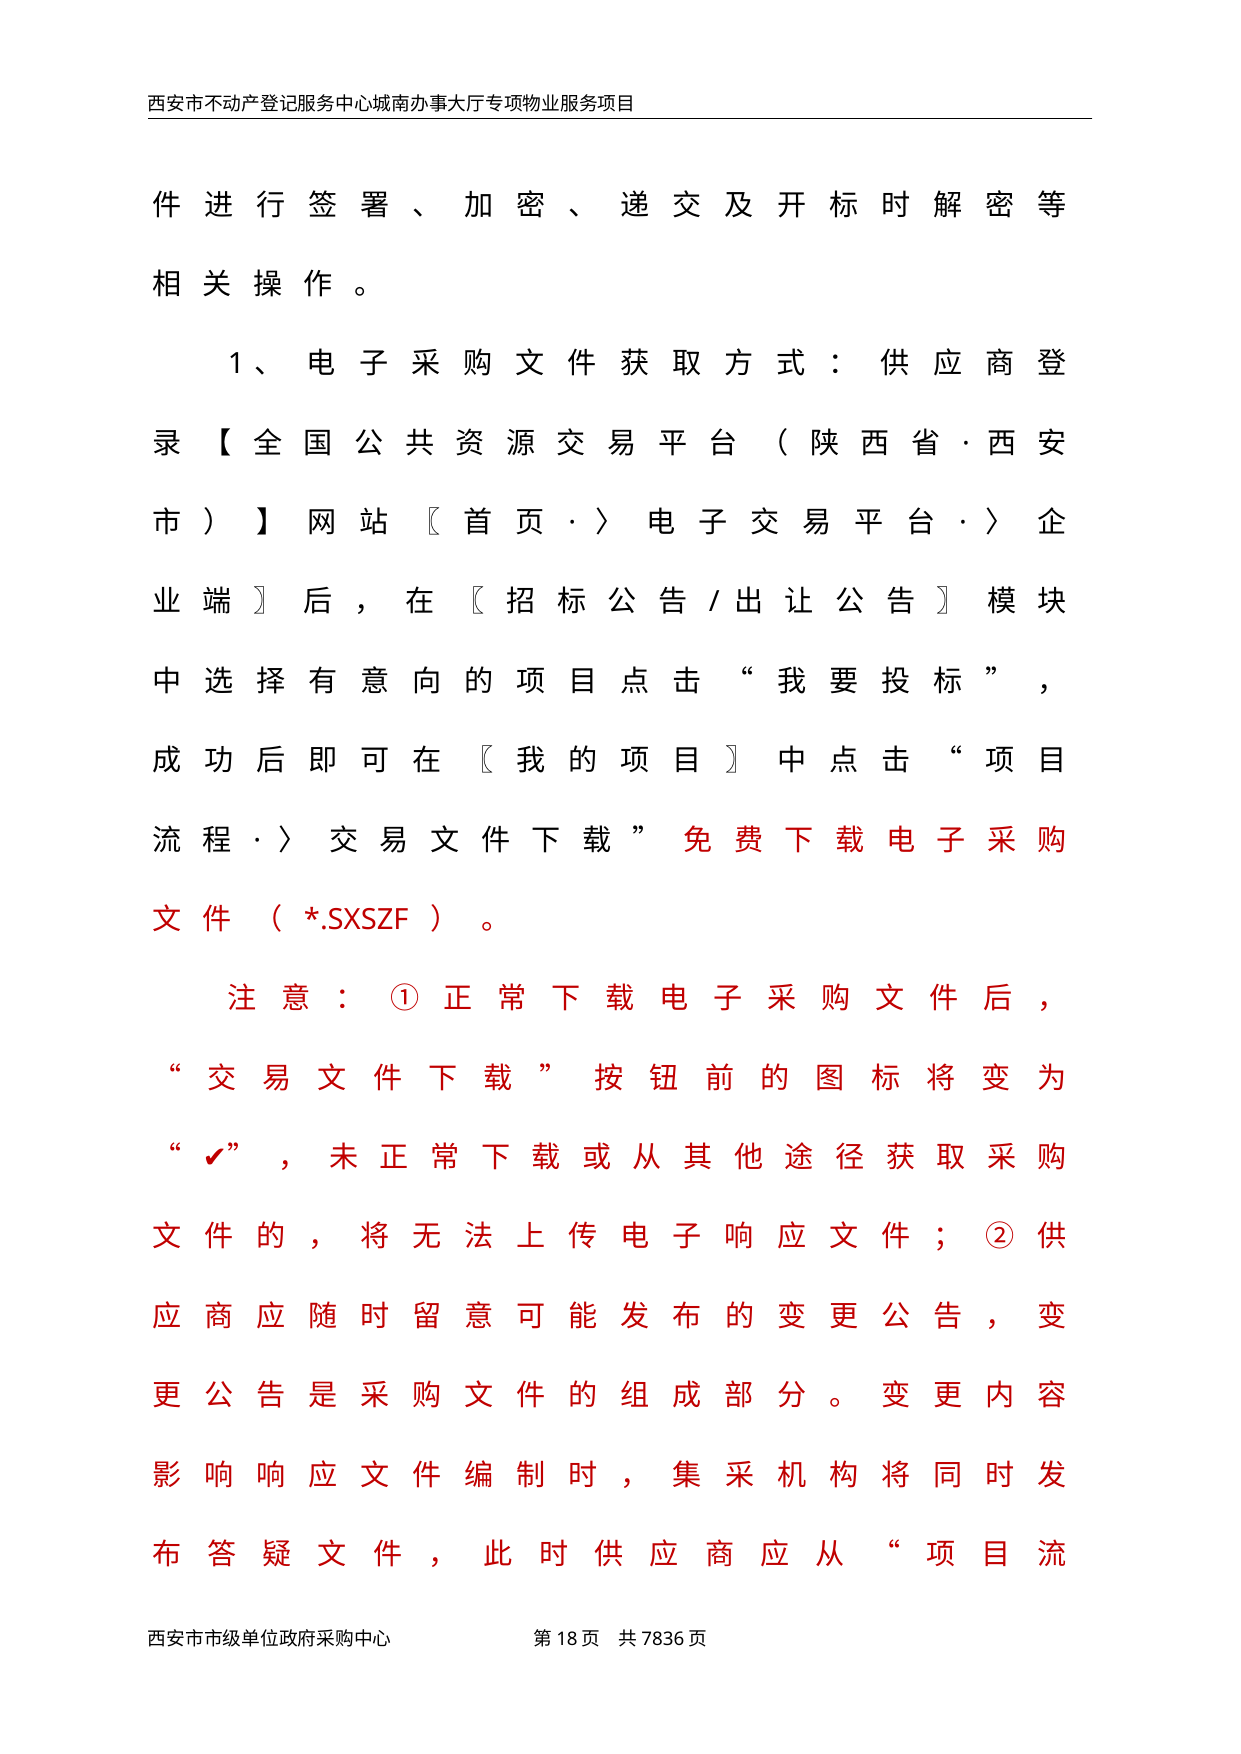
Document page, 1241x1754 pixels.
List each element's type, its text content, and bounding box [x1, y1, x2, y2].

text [152, 163, 1088, 321]
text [152, 956, 1088, 1591]
text 1、电子采购文件获取方式：供应商登录【全国公共资源交易平台（陕西省·西安市）】网站〖首页·〉电子交易平台·〉企业端〗后，在〖招标公告/出让公告〗模块中选择有意向的项目点击“我要投标”，成功后即可在〖我的项目〗中点击“项目流程·〉交易文件下载”免费下载电子采购文件（*.SXSZF）。 [152, 321, 1088, 956]
